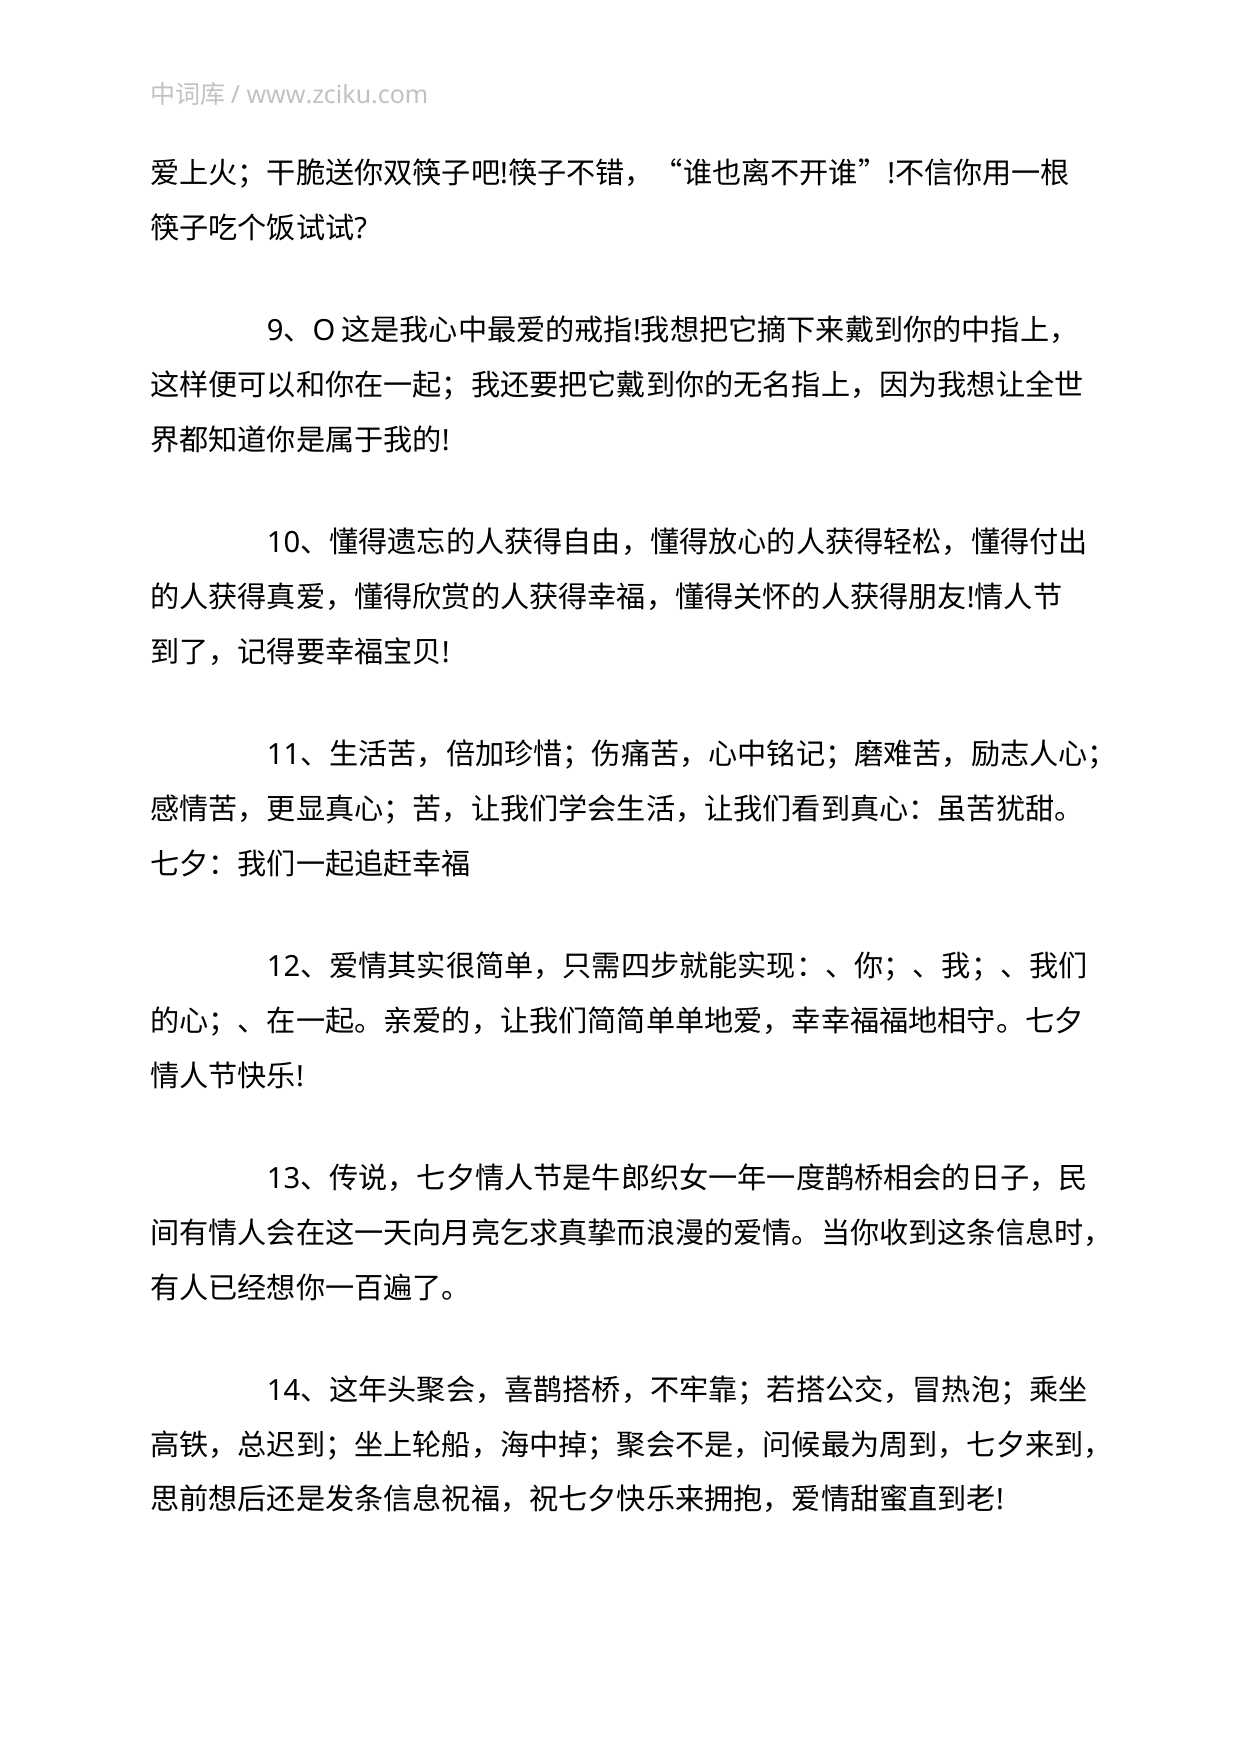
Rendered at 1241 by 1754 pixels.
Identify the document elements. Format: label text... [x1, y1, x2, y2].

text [150, 150, 1090, 247]
text 9、O这是我心中最爱的戒指!我想把它摘下来戴到你的中指上，这样便可以和你在一起；我还要把它戴到你的无名指上，因为我想让全世界都知道你是属于我的! [150, 307, 1090, 459]
text 14、这年头聚会，喜鹊搭桥，不牢靠；若搭公交，冒热泡；乘坐高铁，总迟到；坐上轮船，海中掉；聚会不是，问候最为周到，七夕来到，思前想后还是发条信息祝福，祝七夕快乐来拥抱，爱情甜蜜直到老! [150, 1366, 1090, 1518]
text 10、懂得遗忘的人获得自由，懂得放心的人获得轻松，懂得付出的人获得真爱，懂得欣赏的人获得幸福，懂得关怀的人获得朋友!情人节到了，记得要幸福宝贝! [150, 519, 1090, 671]
text 13、传说，七夕情人节是牛郎织女一年一度鹊桥相会的日子，民间有情人会在这一天向月亮乞求真挚而浪漫的爱情。当你收到这条信息时，有人已经想你一百遍了。 [150, 1154, 1090, 1307]
text 12、爱情其实很简单，只需四步就能实现：、你；、我；、我们的心；、在一起。亲爱的，让我们简简单单地爱，幸幸福福地相守。七夕情人节快乐! [150, 942, 1090, 1095]
text 11、生活苦，倍加珍惜；伤痛苦，心中铭记；磨难苦，励志人心；感情苦，更显真心；苦，让我们学会生活，让我们看到真心：虽苦犹甜。七夕：我们一起追赶幸福 [150, 731, 1090, 883]
